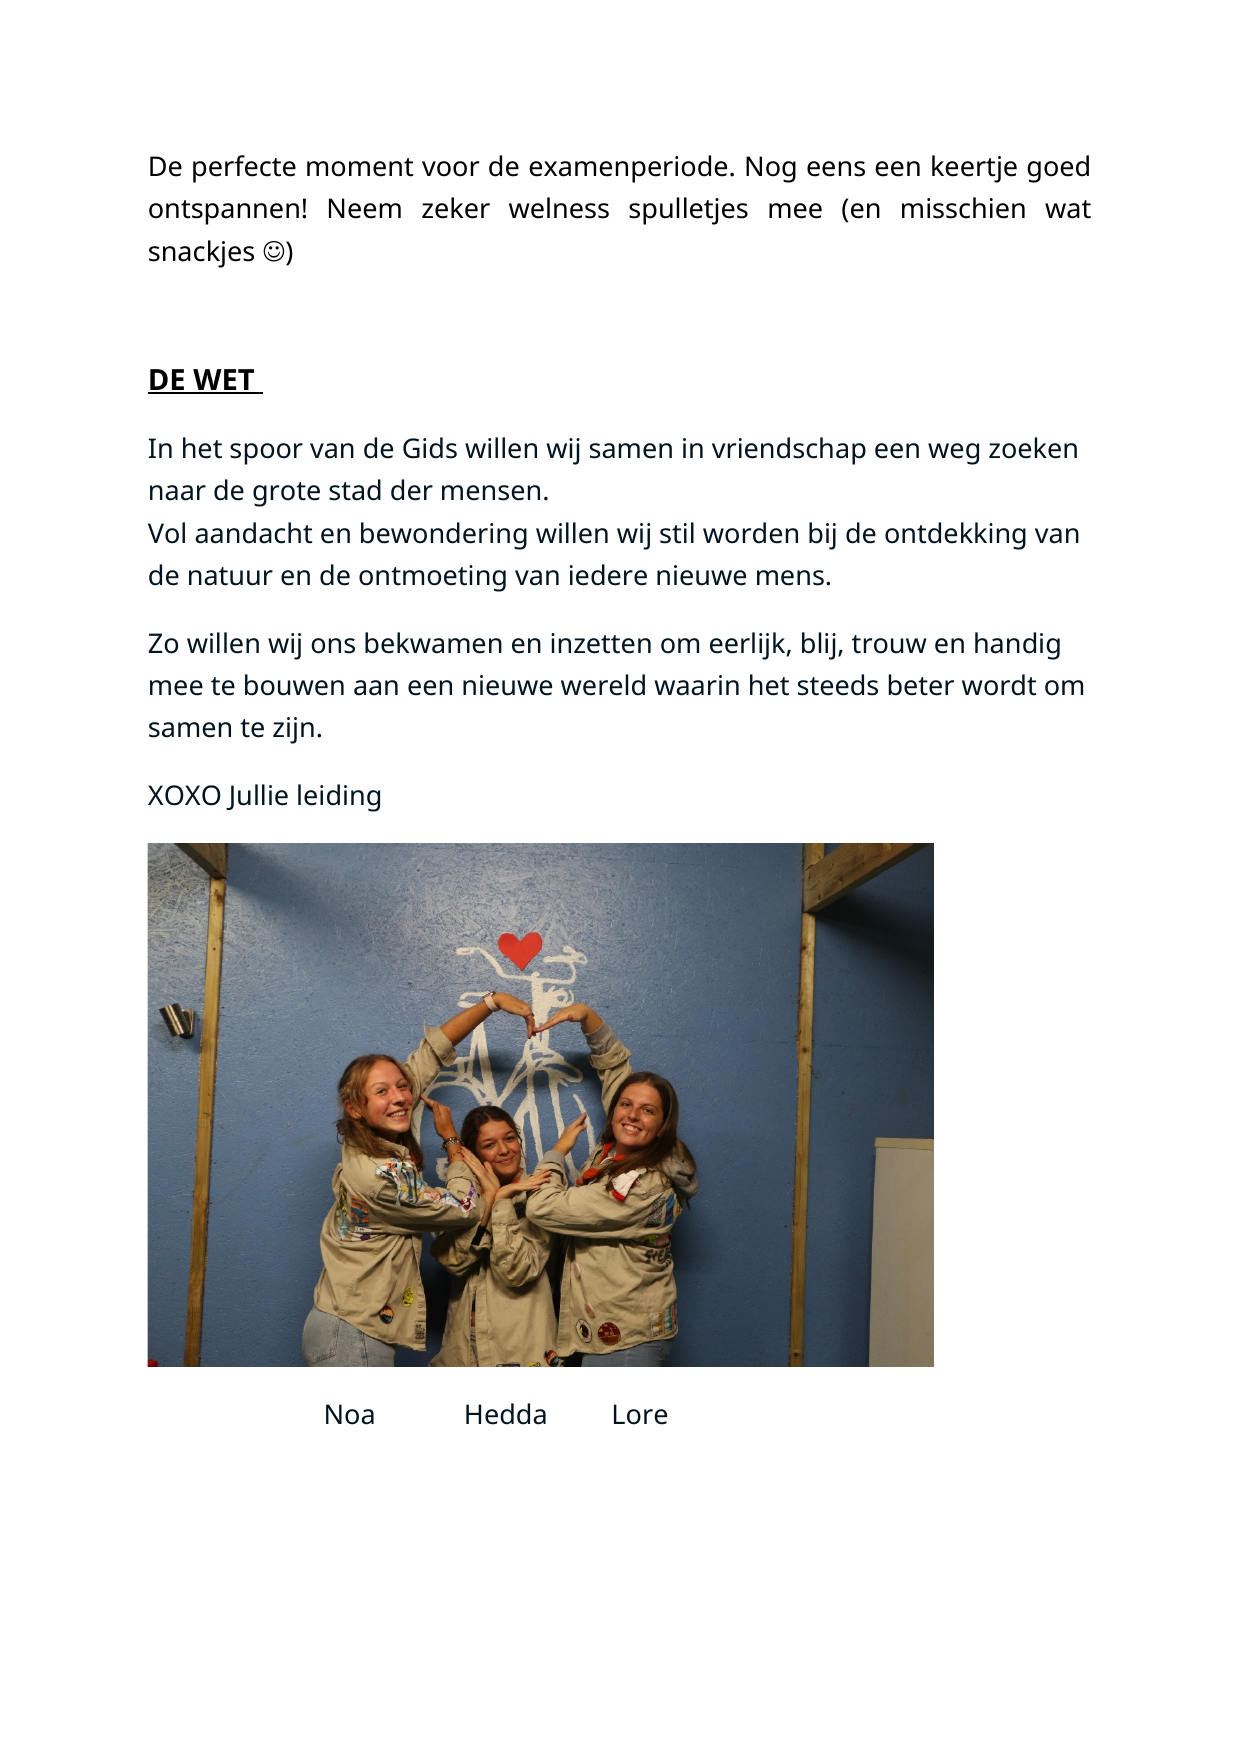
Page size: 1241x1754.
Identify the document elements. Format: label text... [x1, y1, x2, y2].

text XOXO Jullie leiding [148, 776, 1093, 813]
text Noa Hedda Lore [221, 1396, 1093, 1433]
text DE WET [148, 359, 1093, 398]
picture [147, 843, 934, 1367]
text De perfecte moment voor de examenperiode. Nog eens een keertje goed ontspannen! Neem zeker welness spulletjes mee (en misschien wat snackjes ) [148, 148, 1093, 269]
text In het spoor van de Gids willen wij samen in vriendschap een weg zoeken naar de grote stad der mensen. Vol aandacht en bewondering willen wij stil worden bij de ontdekking van de natuur en de ontmoeting van iedere nieuwe mens. [148, 429, 1093, 593]
text Zo willen wij ons bekwamen en inzetten om eerlijk, blij, trouw en handig mee te bouwen aan een nieuwe wereld waarin het steeds beter wordt om samen te zijn. [148, 624, 1093, 746]
